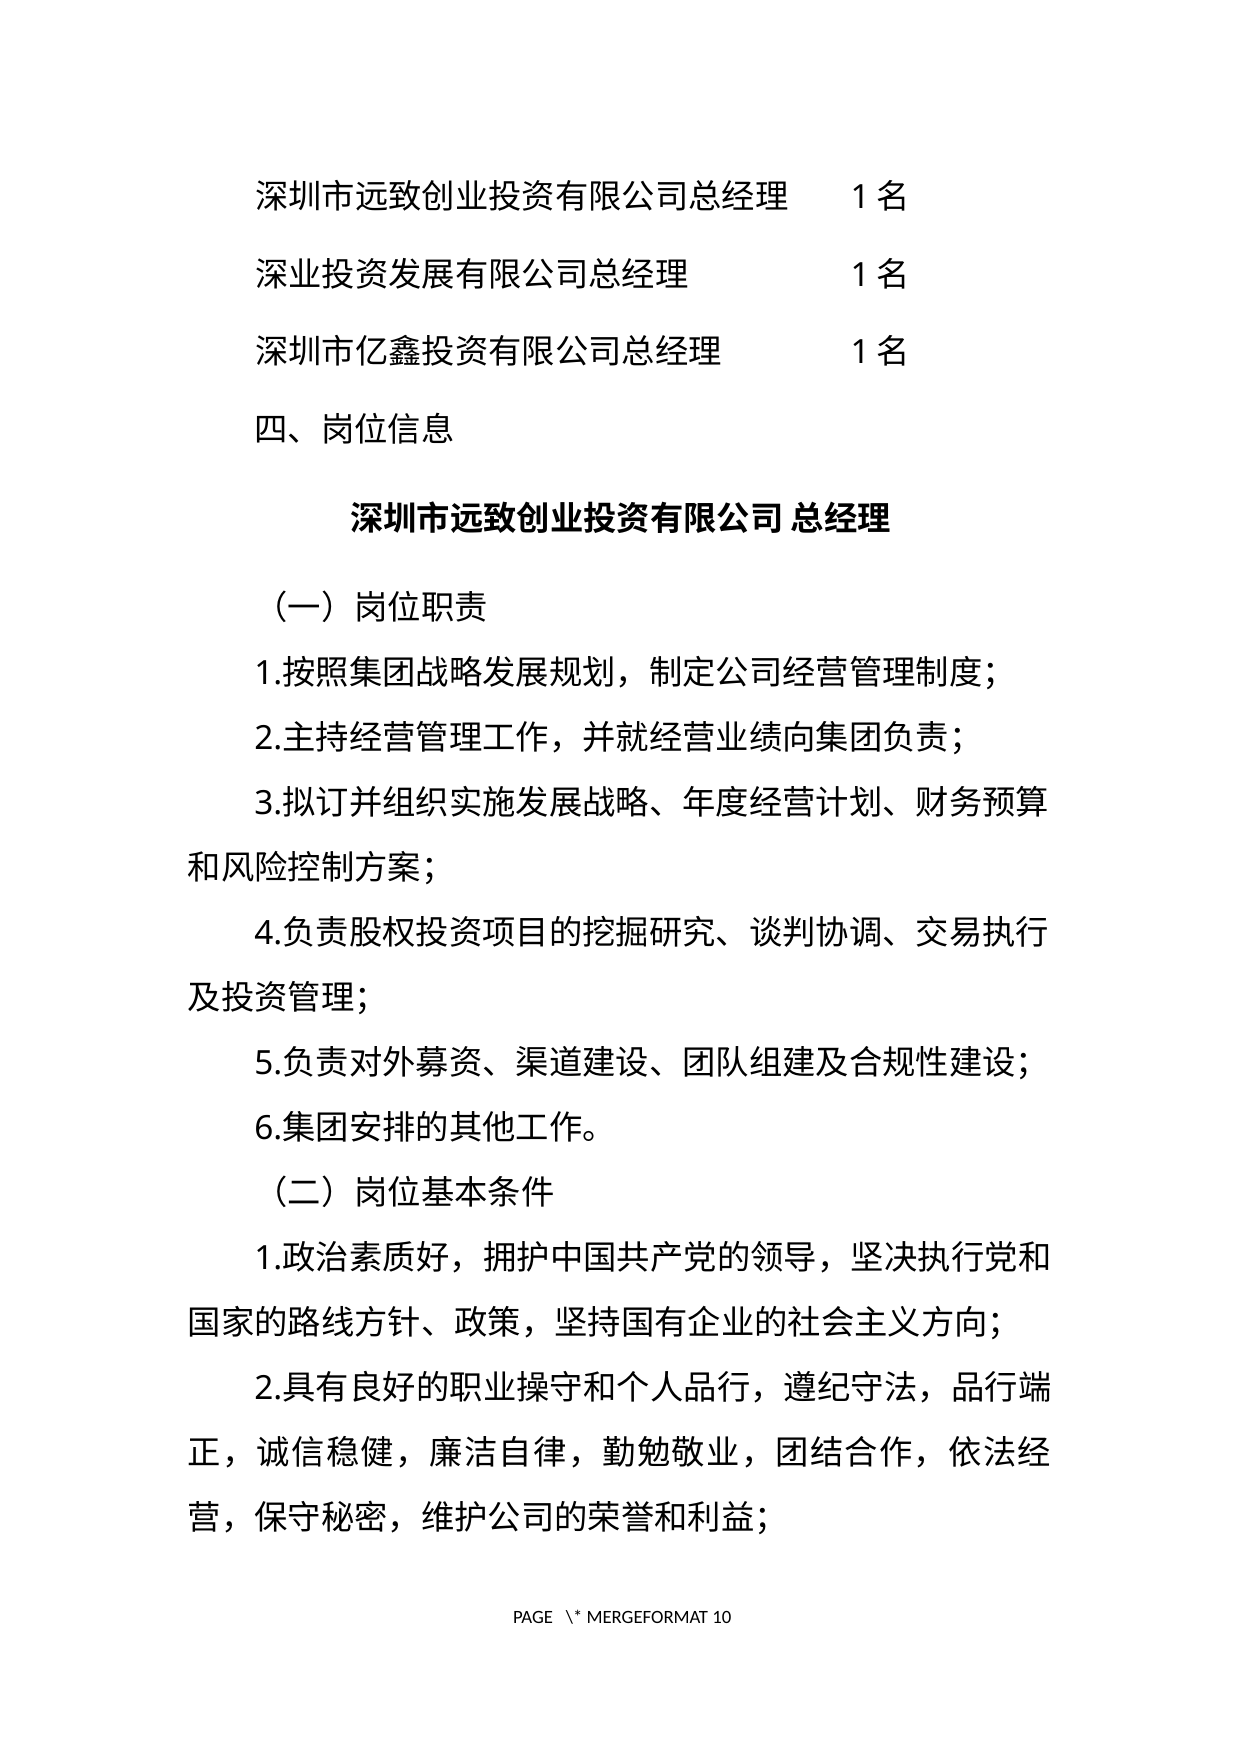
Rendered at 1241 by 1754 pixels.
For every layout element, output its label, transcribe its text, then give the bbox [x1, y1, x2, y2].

text 3.拟订并组织实施发展战略、年度经营计划、财务预算和风险控制方案； [187, 768, 1053, 898]
text 1.按照集团战略发展规划，制定公司经营管理制度； [187, 638, 1053, 703]
text 5.负责对外募资、渠道建设、团队组建及合规性建设； [187, 1028, 1053, 1093]
text （二）岗位基本条件 [187, 1158, 1053, 1223]
text 深圳市远致创业投资有限公司 总经理 [187, 483, 1053, 548]
text 2.具有良好的职业操守和个人品行，遵纪守法，品行端正，诚信稳健，廉洁自律，勤勉敬业，团结合作，依法经营，保守秘密，维护公司的荣誉和利益； [187, 1353, 1053, 1548]
text 2.主持经营管理工作，并就经营业绩向集团负责； [187, 703, 1053, 768]
text 6.集团安排的其他工作。 [187, 1093, 1053, 1158]
text 四、岗位信息 [187, 394, 1053, 459]
table_cell 1名 [823, 317, 1064, 394]
text 1.政治素质好，拥护中国共产党的领导，坚决执行党和国家的路线方针、政策，坚持国有企业的社会主义方向； [187, 1223, 1053, 1353]
table_cell 深业投资发展有限公司总经理 [176, 240, 822, 317]
text 4.负责股权投资项目的挖掘研究、谈判协调、交易执行及投资管理； [187, 898, 1053, 1028]
text （一）岗位职责 [187, 573, 1053, 638]
table_header 深圳市远致创业投资有限公司总经理 [176, 162, 822, 239]
table_cell 1名 [823, 240, 1064, 317]
table_cell 深圳市亿鑫投资有限公司总经理 [176, 317, 822, 394]
table_header 1名 [823, 162, 1064, 239]
